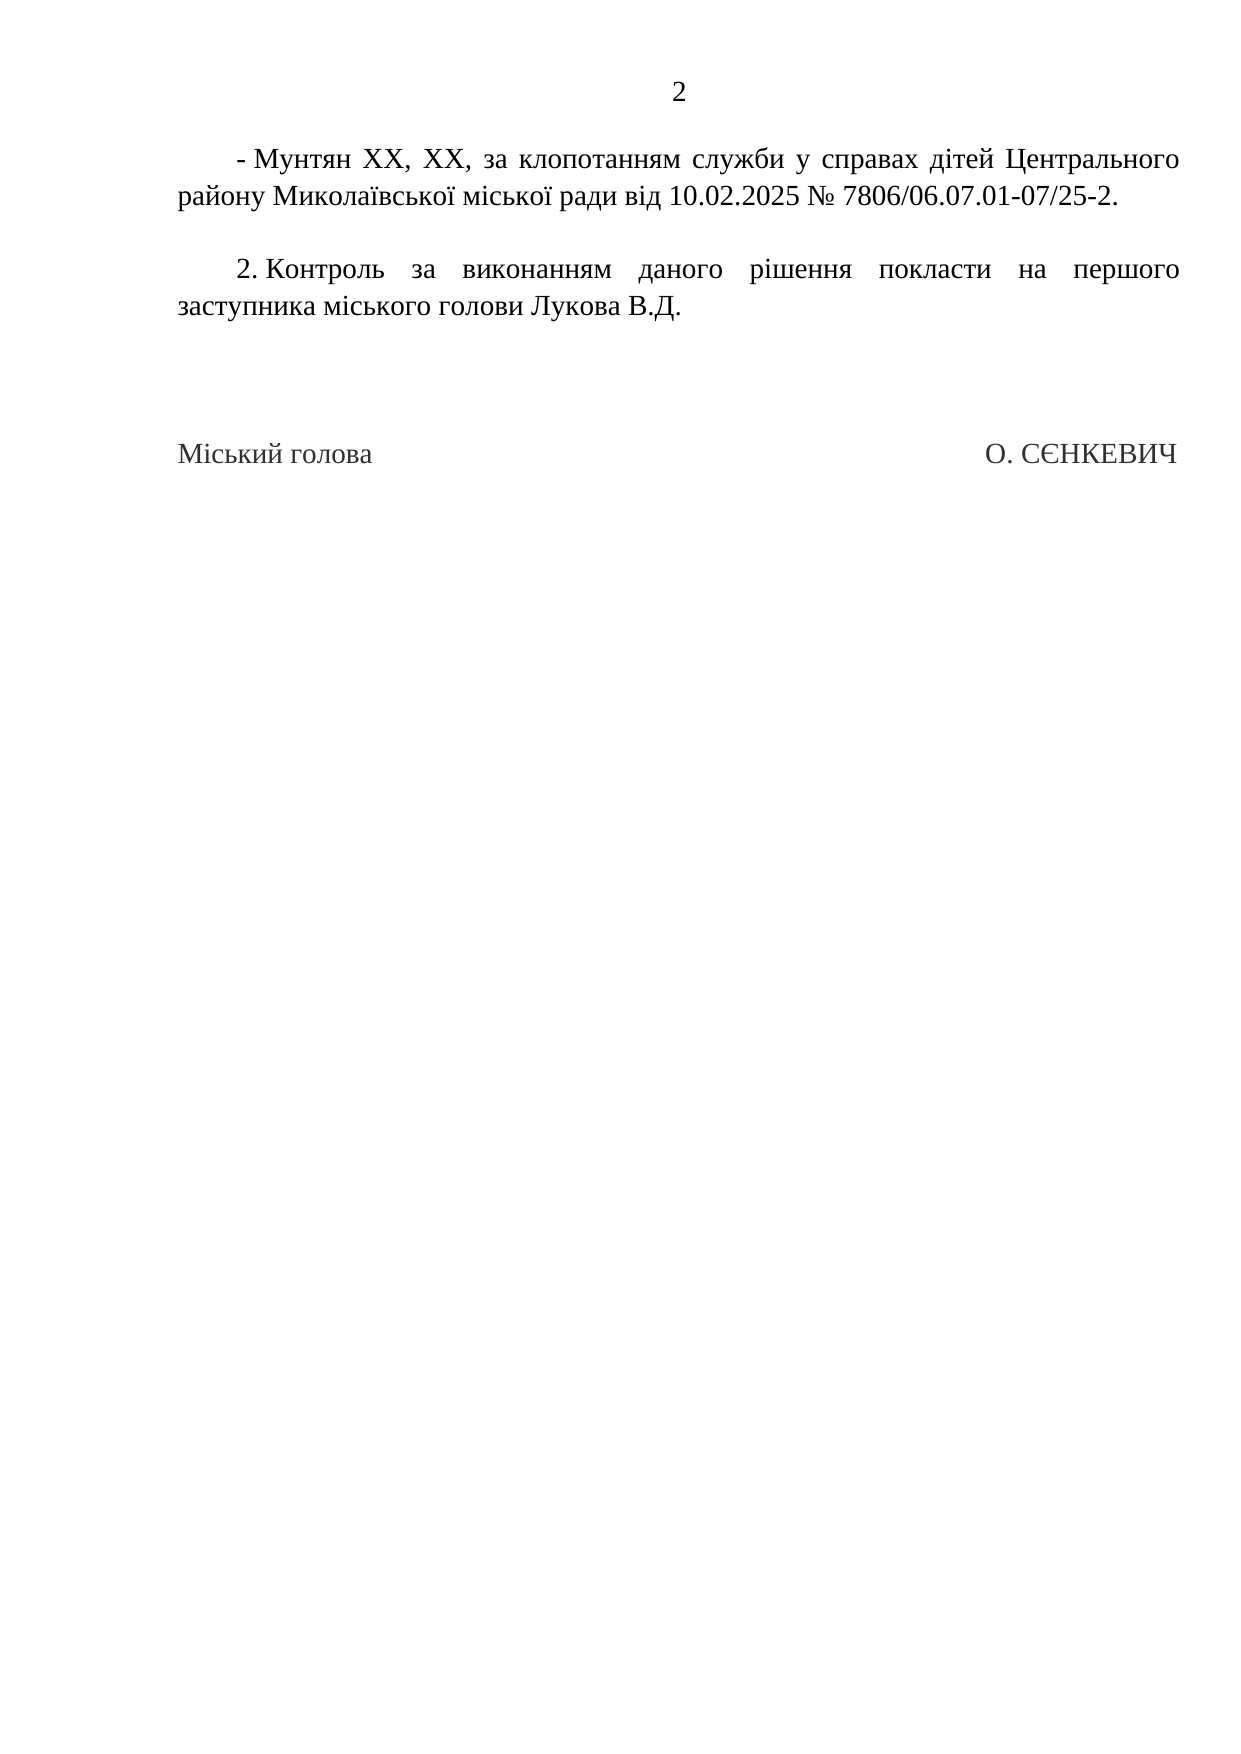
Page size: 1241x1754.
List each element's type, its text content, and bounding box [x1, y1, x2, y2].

text 2. Контроль за виконанням даного рішення покласти на першого заступника міського голови Лукова В.Д. [177, 252, 1181, 322]
text - Мунтян ХХ, ХХ, за клопотанням служби у справах дітей Центрального району Миколаївської міської ради від 10.02.2025 № 7806/06.07.01-07/25-2. [177, 141, 1181, 211]
text Міський голова О. СЄНКЕВИЧ [177, 436, 1181, 469]
